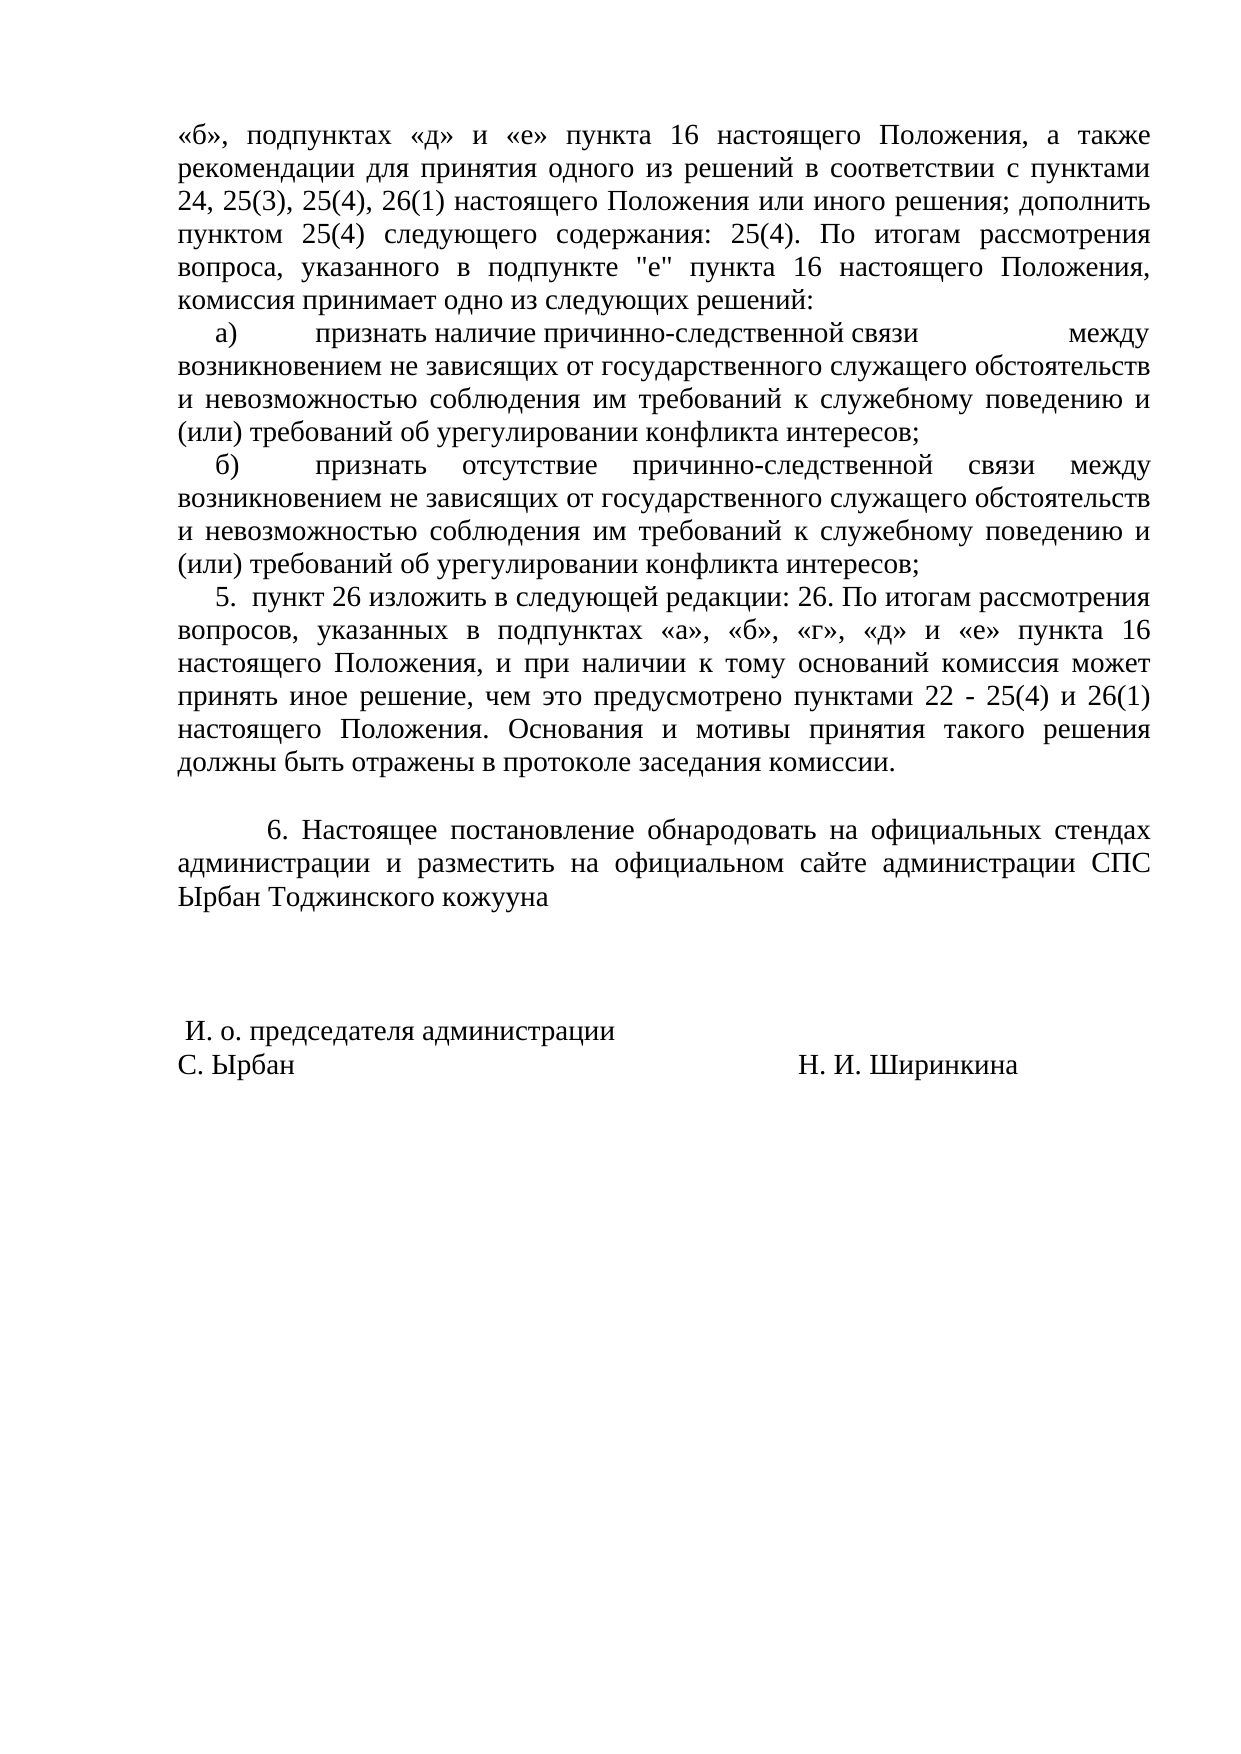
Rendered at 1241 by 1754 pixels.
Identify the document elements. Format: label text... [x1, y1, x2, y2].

text а) признать наличие причинно-следственной связи между [177, 316, 1152, 349]
text 6. Настоящее постановление обнародовать на официальных стендах администрации и разместить на официальном сайте администрации СПС Ырбан Тоджинского кожууна [177, 812, 1152, 913]
text И. о. председателя администрации [177, 1013, 1152, 1047]
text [177, 118, 1152, 316]
text С. Ырбан Н. И. Ширинкина [177, 1047, 1152, 1080]
text 5. пункт 26 изложить в следующей редакции: 26. По итогам рассмотрения вопросов, указанных в подпунктах «а», «б», «г», «д» и «е» пункта 16 настоящего Положения, и при наличии к тому оснований комиссия может принять иное решение, чем это предусмотрено пунктами 22 - 25(4) и 26(1) настоящего Положения. Основания и мотивы принятия такого решения должны быть отражены в протоколе заседания комиссии. [177, 580, 1152, 778]
text возникновением не зависящих от государственного служащего обстоятельств и невозможностью соблюдения им требований к служебному поведению и (или) требований об урегулировании конфликта интересов; [177, 349, 1152, 448]
text б) признать отсутствие причинно-следственной связи между возникновением не зависящих от государственного служащего обстоятельств и невозможностью соблюдения им требований к служебному поведению и (или) требований об урегулировании конфликта интересов; [177, 448, 1152, 580]
